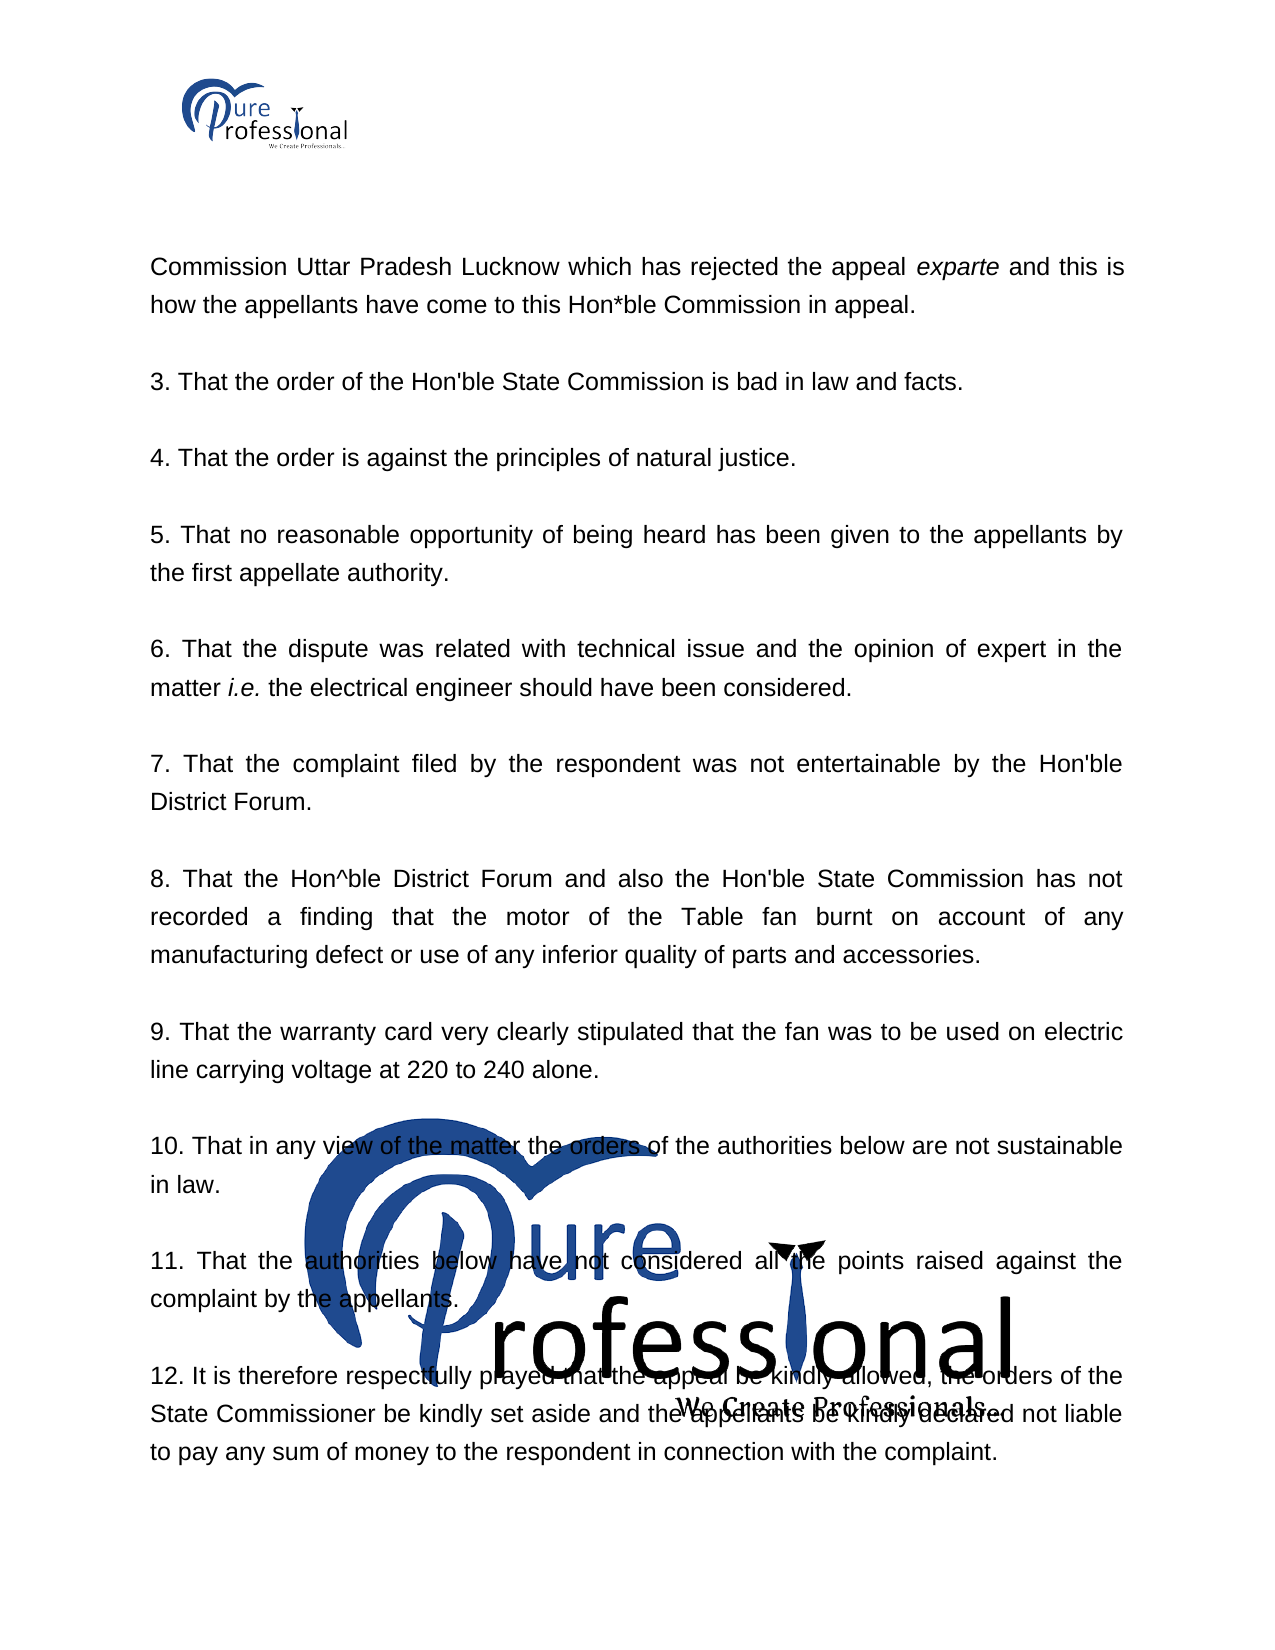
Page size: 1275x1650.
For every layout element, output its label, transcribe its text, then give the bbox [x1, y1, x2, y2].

text 6. That the dispute was related with technical issue and the opinion of expert in the matter i.e. the electrical engineer should have been considered. [150, 634, 1125, 701]
text 12. It is therefore respectfully prayed that the appeal be kindly allowed, the orders of the State Commissioner be kindly set aside and the appellants be kindly declared not liable to pay any sum of money to the respondent in connection with the complaint. [150, 1361, 1125, 1466]
picture [168, 780, 1144, 1650]
text 3. That the order of the Hon'ble State Commission is bad in law and facts. [150, 367, 1125, 396]
text 8. That the Hon^ble District Forum and also the Hon'ble State Commission has not recorded a finding that the motor of the Table fan burnt on account of any manufacturing defect or use of any inferior quality of parts and accessories. [150, 864, 1125, 969]
text 10. That in any view of the matter the orders of the authorities below are not sustainable in law. [150, 1131, 1125, 1198]
text 5. That no reasonable opportunity of being heard has been given to the appellants by the first appellate authority. [150, 520, 1125, 587]
picture [150, 0, 378, 228]
text 7. That the complaint filed by the respondent was not entertainable by the Hon'ble District Forum. [150, 749, 1125, 816]
text 4. That the order is against the principles of natural justice. [150, 443, 1125, 472]
text 9. That the warranty card very clearly stipulated that the fan was to be used on electric line carrying voltage at 220 to 240 alone. [150, 1017, 1125, 1084]
text 11. That the authorities below have not considered all the points raised against the complaint by the appellants. [150, 1246, 1125, 1313]
